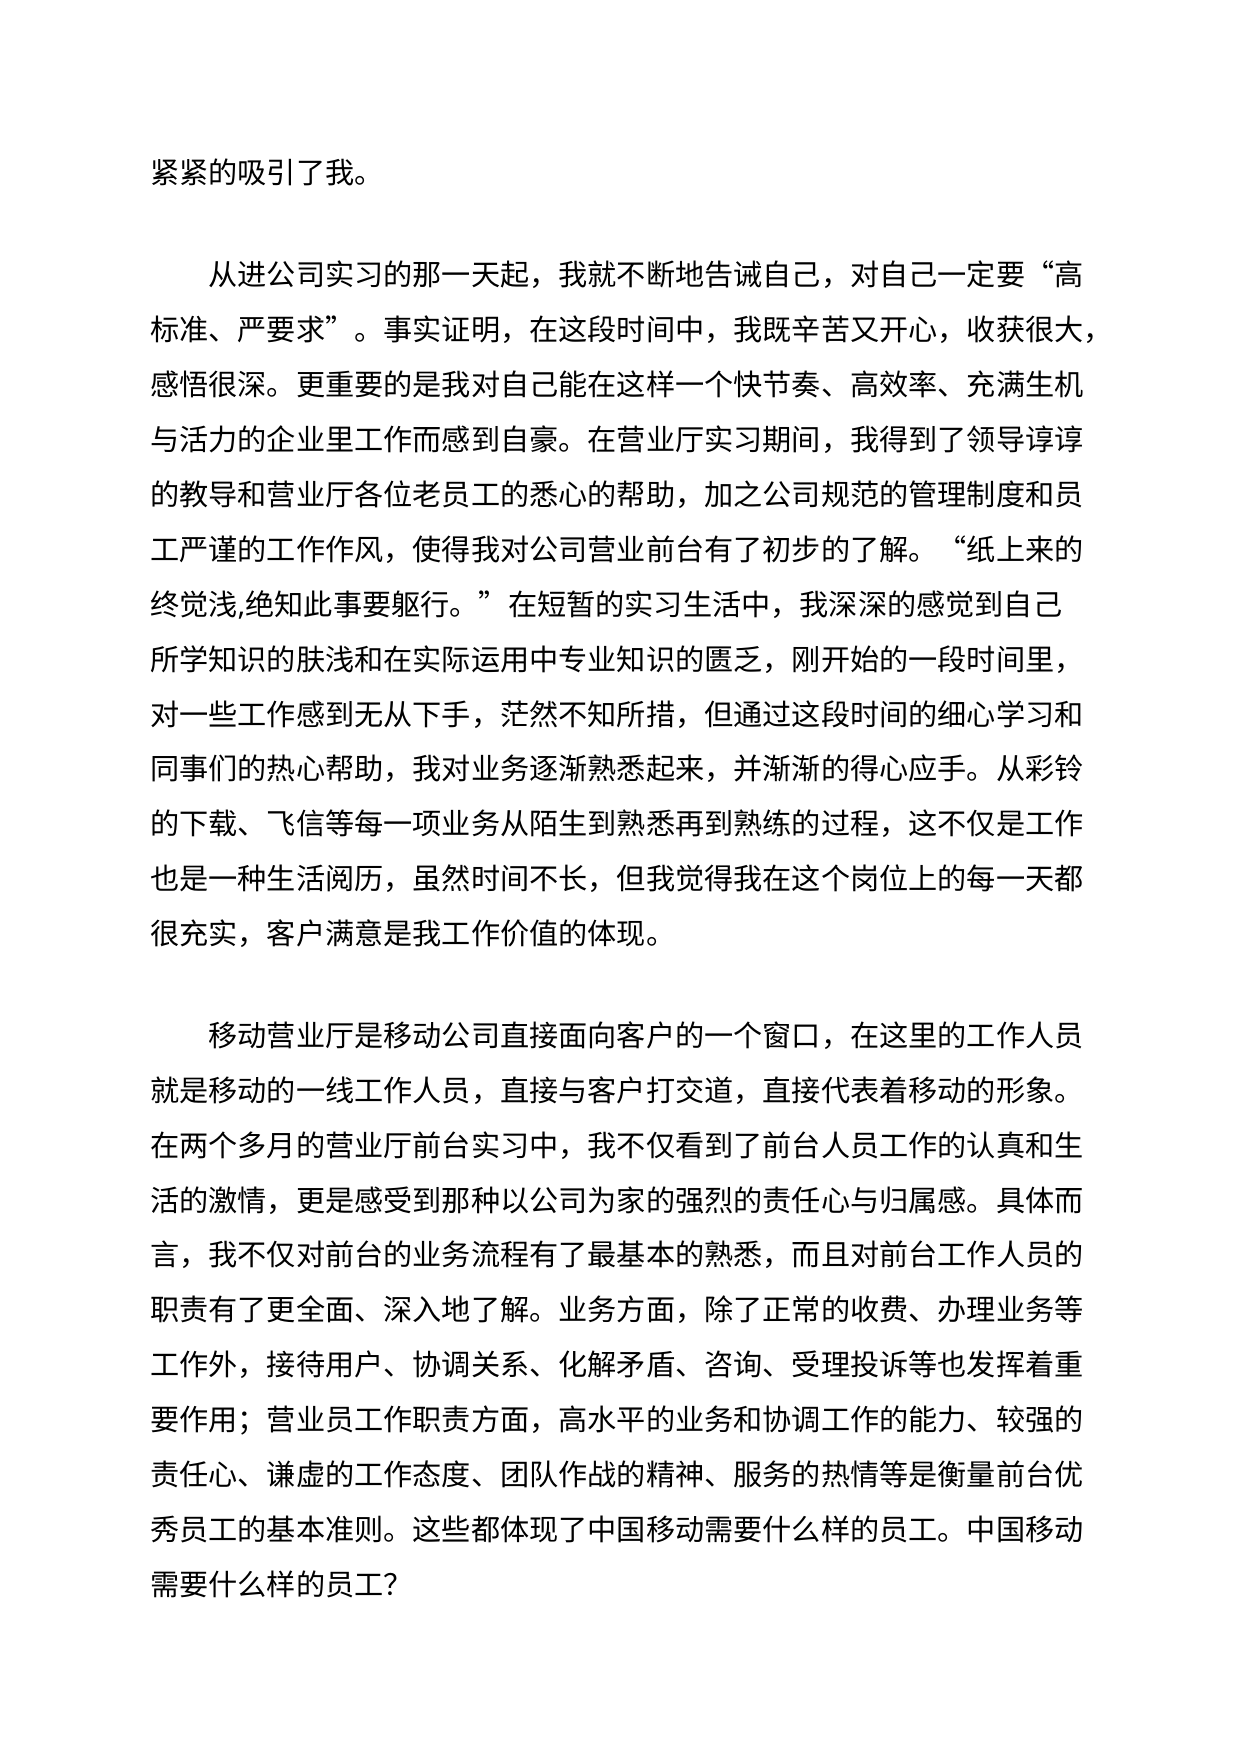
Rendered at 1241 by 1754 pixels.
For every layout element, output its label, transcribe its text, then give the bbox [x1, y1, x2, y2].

text 从进公司实习的那一天起，我就不断地告诫自己，对自己一定要“高标准、严要求”。事实证明，在这段时间中，我既辛苦又开心，收获很大，感悟很深。更重要的是我对自己能在这样一个快节奏、高效率、充满生机与活力的企业里工作而感到自豪。在营业厅实习期间，我得到了领导谆谆的教导和营业厅各位老员工的悉心的帮助，加之公司规范的管理制度和员工严谨的工作作风，使得我对公司营业前台有了初步的了解。“纸上来的终觉浅,绝知此事要躯行。”在短暂的实习生活中，我深深的感觉到自己所学知识的肤浅和在实际运用中专业知识的匮乏，刚开始的一段时间里，对一些工作感到无从下手，茫然不知所措，但通过这段时间的细心学习和同事们的热心帮助，我对业务逐渐熟悉起来，并渐渐的得心应手。从彩铃的下载、飞信等每一项业务从陌生到熟悉再到熟练的过程，这不仅是工作也是一种生活阅历，虽然时间不长，但我觉得我在这个岗位上的每一天都很充实，客户满意是我工作价值的体现。 [150, 252, 1090, 953]
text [150, 150, 1090, 192]
text 移动营业厅是移动公司直接面向客户的一个窗口，在这里的工作人员就是移动的一线工作人员，直接与客户打交道，直接代表着移动的形象。在两个多月的营业厅前台实习中，我不仅看到了前台人员工作的认真和生活的激情，更是感受到那种以公司为家的强烈的责任心与归属感。具体而言，我不仅对前台的业务流程有了最基本的熟悉，而且对前台工作人员的职责有了更全面、深入地了解。业务方面，除了正常的收费、办理业务等工作外，接待用户、协调关系、化解矛盾、咨询、受理投诉等也发挥着重要作用；营业员工作职责方面，高水平的业务和协调工作的能力、较强的责任心、谦虚的工作态度、团队作战的精神、服务的热情等是衡量前台优秀员工的基本准则。这些都体现了中国移动需要什么样的员工。中国移动需要什么样的员工？ [150, 1012, 1090, 1604]
